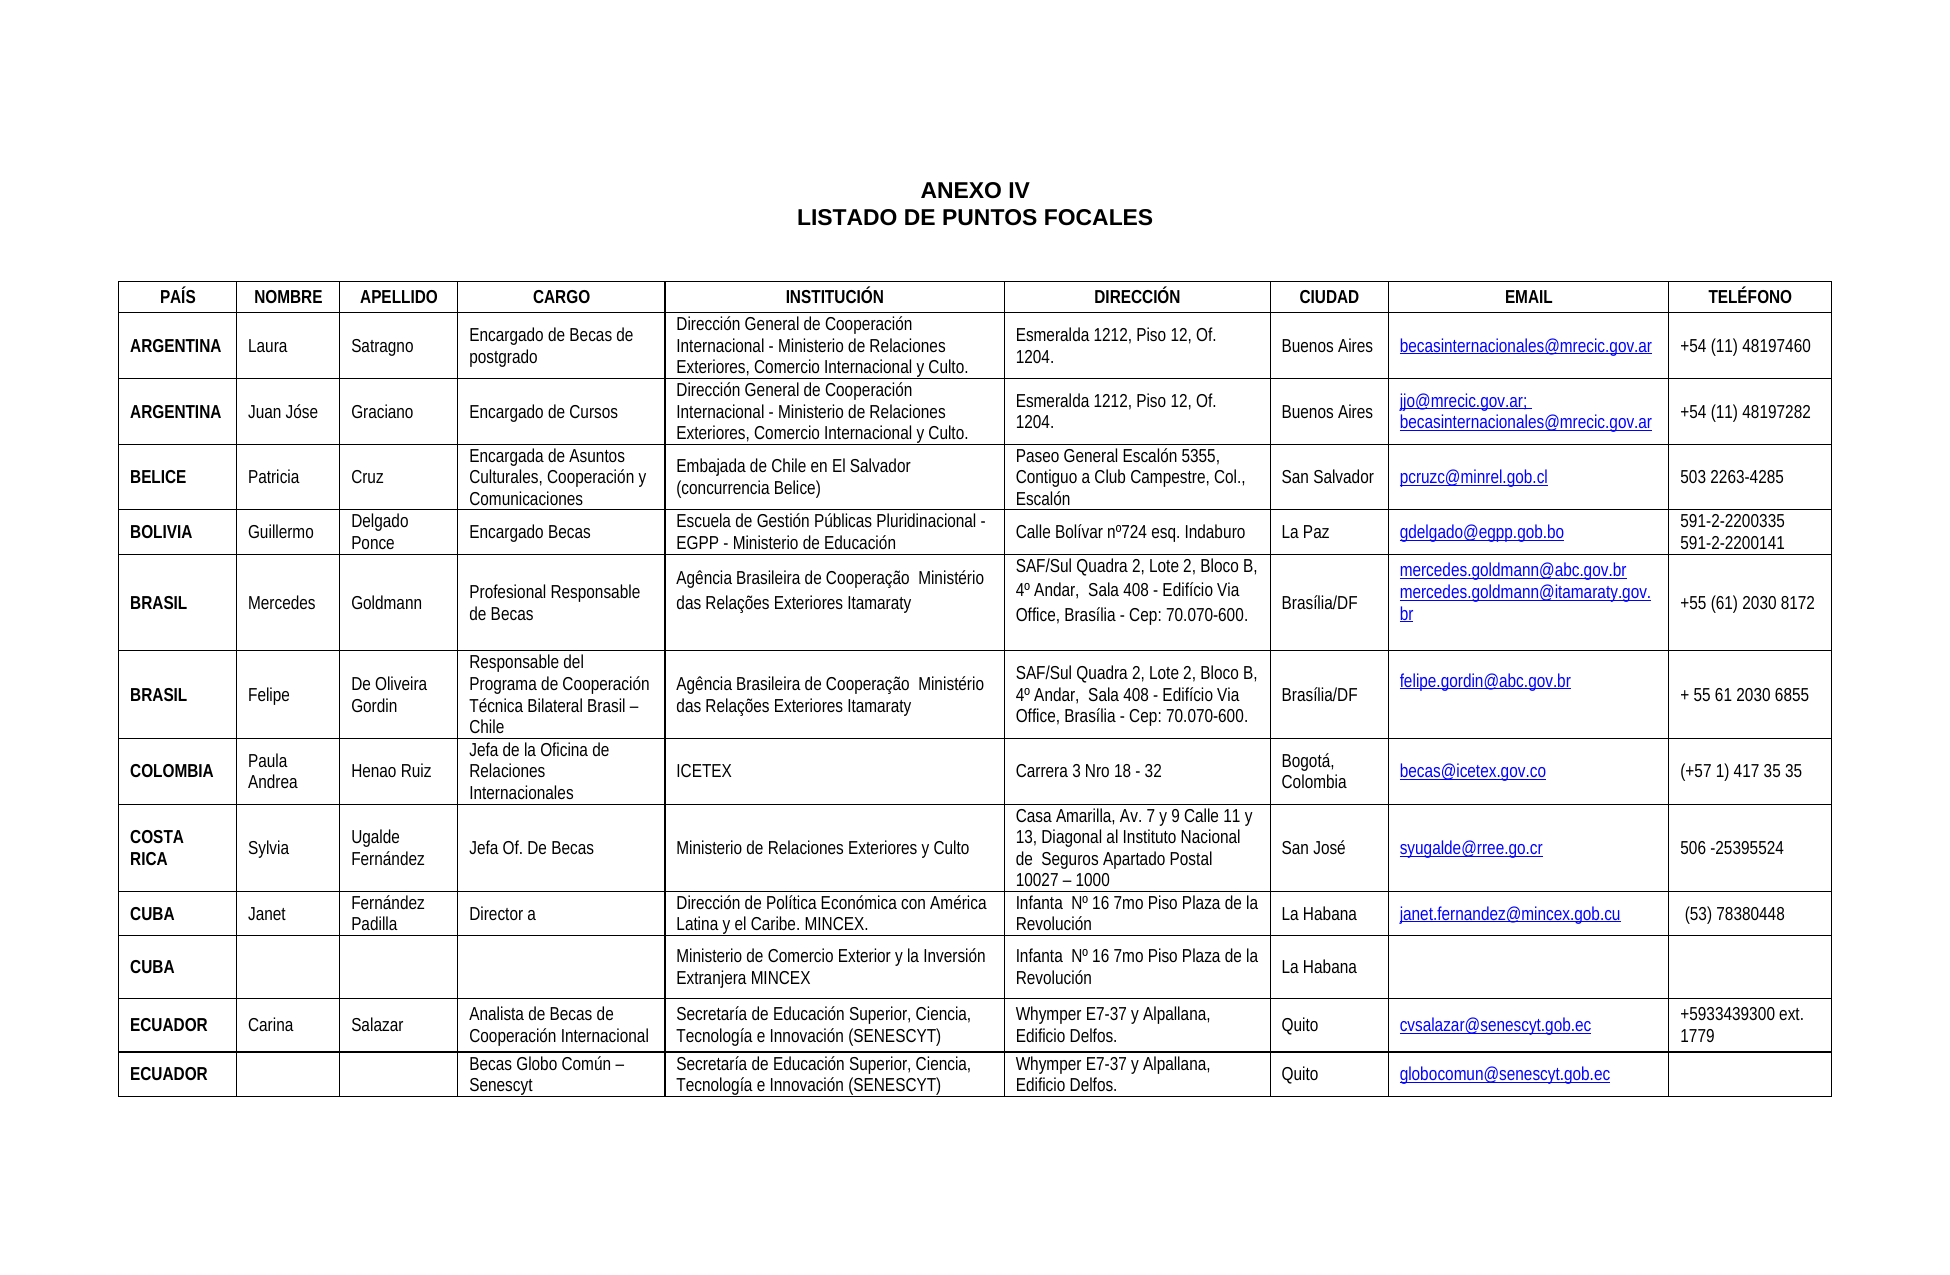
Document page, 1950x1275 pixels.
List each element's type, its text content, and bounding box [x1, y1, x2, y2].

table_cell [458, 936, 664, 997]
table_cell Esmeralda 1212, Piso 12, Of. 1204. [1005, 313, 1270, 378]
table_cell SAF/Sul Quadra 2, Lote 2, Bloco B, 4º Andar, Sala 408 - Edifício Via Office, Brasília - Cep: 70.070-600. [1005, 651, 1270, 738]
table_cell Jefa de la Oficina de Relaciones Internacionales [458, 739, 664, 803]
table_cell Henao Ruiz [340, 739, 457, 803]
table_header PAÍS [119, 282, 236, 312]
table_cell 591-2-2200335 591-2-2200141 [1669, 510, 1831, 553]
table_header INSTITUCIÓN [666, 282, 1004, 312]
table_cell Dirección General de Cooperación Internacional - Ministerio de Relaciones Exteriores, Comercio Internacional y Culto. [666, 379, 1004, 444]
table_cell BOLIVIA [119, 510, 236, 553]
table_cell Calle Bolívar nº724 esq. Indaburo [1005, 510, 1270, 553]
table_cell Cruz [340, 445, 457, 509]
table_cell Responsable del Programa de Cooperación Técnica Bilateral Brasil – Chile [458, 651, 664, 738]
table_cell Ugalde Fernández [340, 805, 457, 891]
table_cell + 55 61 2030 6855 [1669, 651, 1831, 738]
table_cell Secretaría de Educación Superior, Ciencia, Tecnología e Innovación (SENESCYT) [666, 1053, 1004, 1096]
table_cell Paseo General Escalón 5355, Contiguo a Club Campestre, Col., Escalón [1005, 445, 1270, 509]
table_cell syugalde@rree.go.cr [1389, 805, 1668, 891]
table_cell Ministerio de Comercio Exterior y la Inversión Extranjera MINCEX [666, 936, 1004, 997]
table_cell (+57 1) 417 35 35 [1669, 739, 1831, 803]
table_cell 503 2263-4285 [1669, 445, 1831, 509]
table_cell becas@icetex.gov.co [1389, 739, 1668, 803]
table_cell mercedes.goldmann@abc.gov.br mercedes.goldmann@itamaraty.gov.br [1389, 555, 1668, 650]
table_cell ICETEX [666, 739, 1004, 803]
table_cell Encargado de Cursos [458, 379, 664, 444]
table_cell Bogotá, Colombia [1271, 739, 1388, 803]
table_cell Ministerio de Relaciones Exteriores y Culto [666, 805, 1004, 891]
table_header DIRECCIÓN [1005, 282, 1270, 312]
table_cell SAF/Sul Quadra 2, Lote 2, Bloco B, 4º Andar, Sala 408 - Edifício Via Office, Brasília - Cep: 70.070-600. [1005, 555, 1270, 650]
table_cell Esmeralda 1212, Piso 12, Of. 1204. [1005, 379, 1270, 444]
table_cell Casa Amarilla, Av. 7 y 9 Calle 11 y 13, Diagonal al Instituto Nacional de Seguros Apartado Postal 10027 – 1000 [1005, 805, 1270, 891]
table_cell Delgado Ponce [340, 510, 457, 553]
table_cell Infanta Nº 16 7mo Piso Plaza de la Revolución [1005, 936, 1270, 997]
table_cell Profesional Responsable de Becas [458, 555, 664, 650]
table_cell San Salvador [1271, 445, 1388, 509]
table_cell De Oliveira Gordin [340, 651, 457, 738]
table_cell Whymper E7-37 y Alpallana, Edificio Delfos. [1005, 1053, 1270, 1096]
table_cell La Paz [1271, 510, 1388, 553]
table_cell Mercedes [237, 555, 339, 650]
table_cell Buenos Aires [1271, 313, 1388, 378]
table_cell CUBA [119, 892, 236, 935]
table_cell ARGENTINA [119, 313, 236, 378]
table_header APELLIDO [340, 282, 457, 312]
table_cell 506 -25395524 [1669, 805, 1831, 891]
table_cell felipe.gordin@abc.gov.br [1389, 651, 1668, 738]
table_cell Escuela de Gestión Públicas Pluridinacional - EGPP - Ministerio de Educación [666, 510, 1004, 553]
table_header CARGO [458, 282, 664, 312]
table_cell +55 (61) 2030 8172 [1669, 555, 1831, 650]
table_cell Quito [1271, 1053, 1388, 1096]
table_cell Analista de Becas de Cooperación Internacional [458, 999, 664, 1051]
table_cell Felipe [237, 651, 339, 738]
table_cell Carina [237, 999, 339, 1051]
table_cell Fernández Padilla [340, 892, 457, 935]
table_cell Infanta Nº 16 7mo Piso Plaza de la Revolución [1005, 892, 1270, 935]
table_cell Goldmann [340, 555, 457, 650]
table_cell Director a [458, 892, 664, 935]
table_cell COSTA RICA [119, 805, 236, 891]
table_header NOMBRE [237, 282, 339, 312]
table_cell Agência Brasileira de Cooperação Ministério das Relações Exteriores Itamaraty [666, 555, 1004, 650]
table_cell Encargado Becas [458, 510, 664, 553]
table_cell Dirección de Política Económica con América Latina y el Caribe. MINCEX. [666, 892, 1004, 935]
table_header CIUDAD [1271, 282, 1388, 312]
table_cell BRASIL [119, 651, 236, 738]
table_cell gdelgado@egpp.gob.bo [1389, 510, 1668, 553]
table_cell [1669, 936, 1831, 997]
table_cell La Habana [1271, 936, 1388, 997]
table_cell [237, 1053, 339, 1096]
table_cell ECUADOR [119, 1053, 236, 1096]
table_cell BELICE [119, 445, 236, 509]
table_cell pcruzc@minrel.gob.cl [1389, 445, 1668, 509]
table_cell Juan Jóse [237, 379, 339, 444]
table_header EMAIL [1389, 282, 1668, 312]
table_cell Guillermo [237, 510, 339, 553]
table_cell Dirección General de Cooperación Internacional - Ministerio de Relaciones Exteriores, Comercio Internacional y Culto. [666, 313, 1004, 378]
table_cell Becas Globo Común – Senescyt [458, 1053, 664, 1096]
table_cell Brasília/DF [1271, 651, 1388, 738]
table_cell Whymper E7-37 y Alpallana, Edificio Delfos. [1005, 999, 1270, 1051]
table_cell Salazar [340, 999, 457, 1051]
table_cell (53) 78380448 [1669, 892, 1831, 935]
table_cell Agência Brasileira de Cooperação Ministério das Relações Exteriores Itamaraty [666, 651, 1004, 738]
table_cell BRASIL [119, 555, 236, 650]
table_cell [1389, 936, 1668, 997]
table_header TELÉFONO [1669, 282, 1831, 312]
table_cell Embajada de Chile en El Salvador (concurrencia Belice) [666, 445, 1004, 509]
text ANEXO IV [148, 177, 1802, 203]
table_cell CUBA [119, 936, 236, 997]
table_cell Satragno [340, 313, 457, 378]
table_cell [340, 936, 457, 997]
table_cell Sylvia [237, 805, 339, 891]
table_cell Graciano [340, 379, 457, 444]
table_cell becasinternacionales@mrecic.gov.ar [1389, 313, 1668, 378]
table_cell jjo@mrecic.gov.ar; becasinternacionales@mrecic.gov.ar [1389, 379, 1668, 444]
table_cell [340, 1053, 457, 1096]
table_cell Encargada de Asuntos Culturales, Cooperación y Comunicaciones [458, 445, 664, 509]
table_cell Janet [237, 892, 339, 935]
table_cell globocomun@senescyt.gob.ec [1389, 1053, 1668, 1096]
table_cell COLOMBIA [119, 739, 236, 803]
table_cell Patricia [237, 445, 339, 509]
text LISTADO DE PUNTOS FOCALES [148, 203, 1802, 230]
table_cell Secretaría de Educación Superior, Ciencia, Tecnología e Innovación (SENESCYT) [666, 999, 1004, 1051]
table_cell Laura [237, 313, 339, 378]
table_cell +5933439300 ext. 1779 [1669, 999, 1831, 1051]
table_cell ARGENTINA [119, 379, 236, 444]
table_cell San José [1271, 805, 1388, 891]
table_cell Jefa Of. De Becas [458, 805, 664, 891]
table_cell +54 (11) 48197282 [1669, 379, 1831, 444]
table_cell La Habana [1271, 892, 1388, 935]
table_cell ECUADOR [119, 999, 236, 1051]
table_cell Quito [1271, 999, 1388, 1051]
table_cell [237, 936, 339, 997]
table_cell +54 (11) 48197460 [1669, 313, 1831, 378]
table_cell Paula Andrea [237, 739, 339, 803]
table_cell Carrera 3 Nro 18 - 32 [1005, 739, 1270, 803]
table_cell janet.fernandez@mincex.gob.cu [1389, 892, 1668, 935]
table_cell [1669, 1053, 1831, 1096]
table_cell Buenos Aires [1271, 379, 1388, 444]
table_cell Brasília/DF [1271, 555, 1388, 650]
table_cell cvsalazar@senescyt.gob.ec [1389, 999, 1668, 1051]
table_cell Encargado de Becas de postgrado [458, 313, 664, 378]
